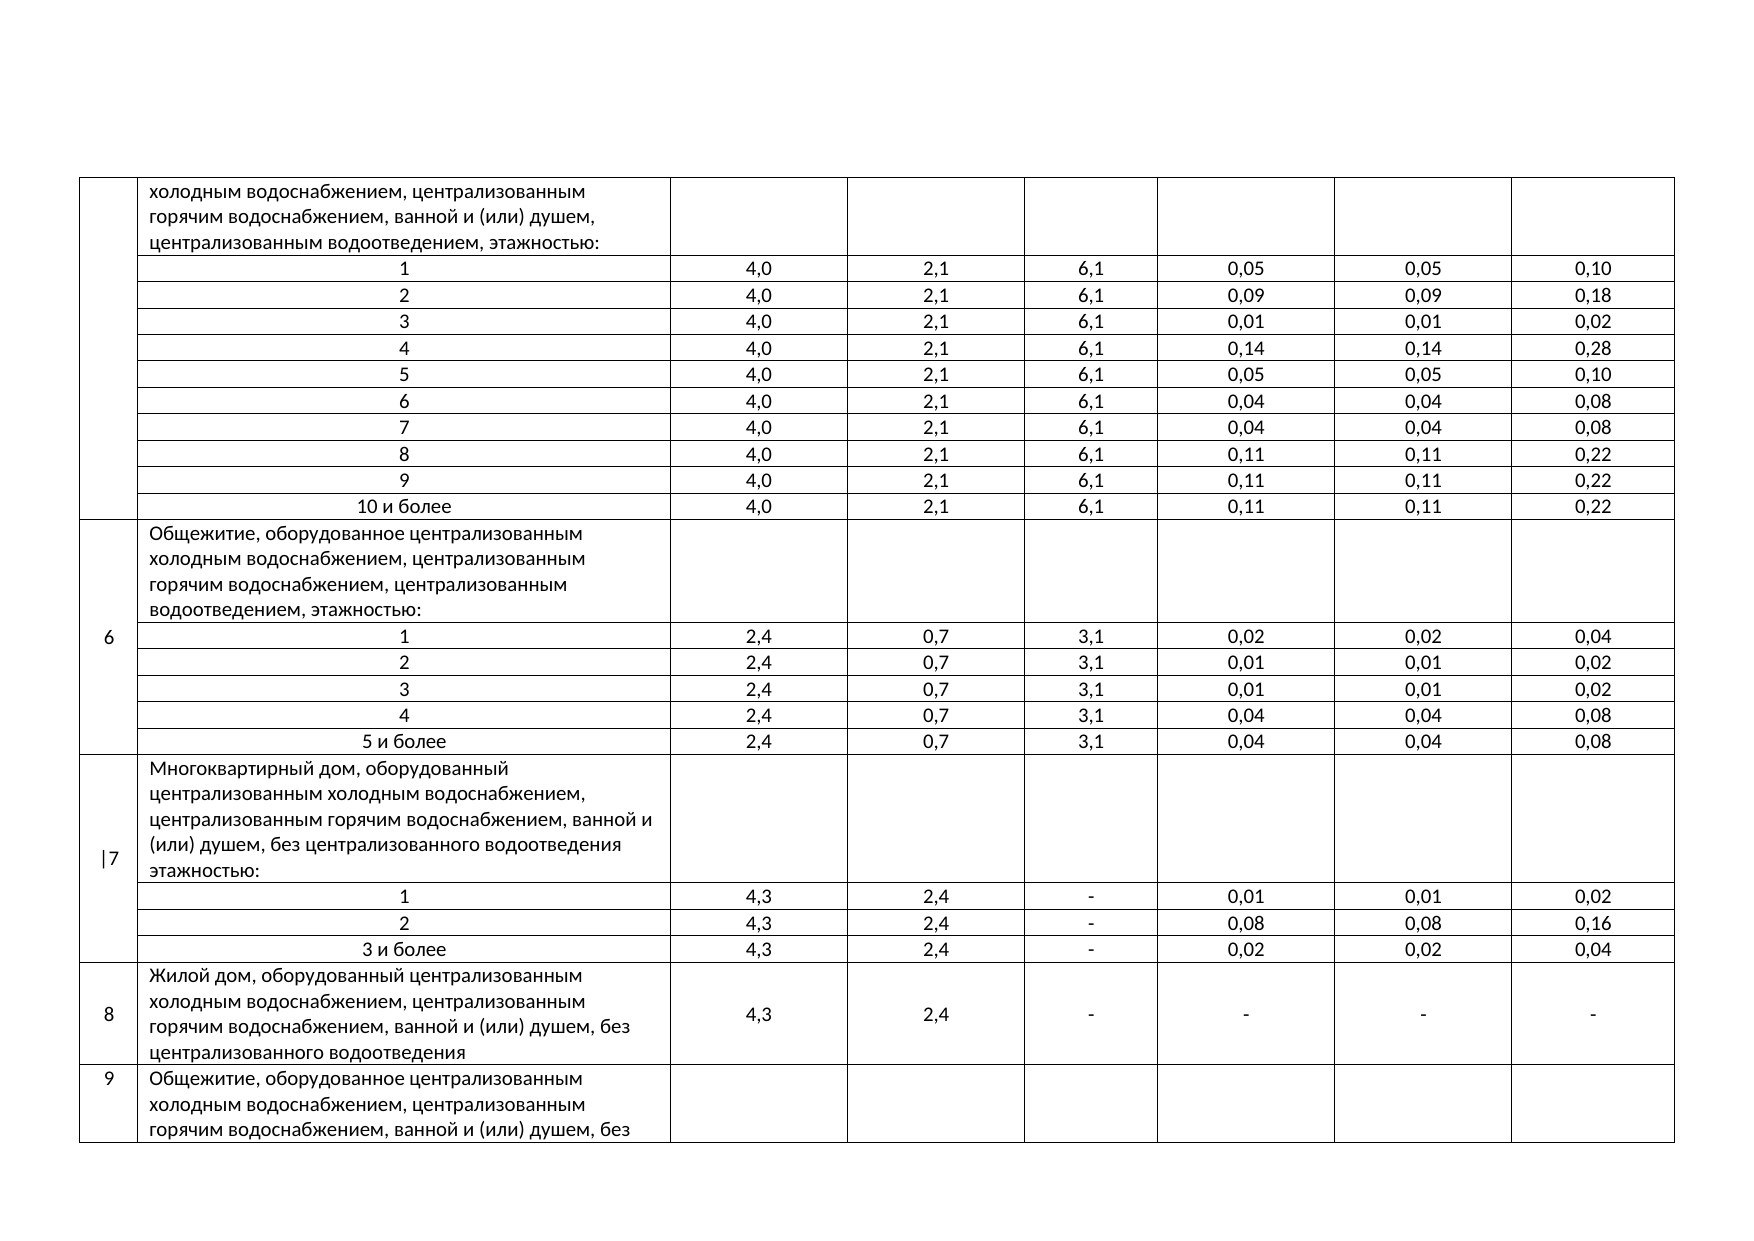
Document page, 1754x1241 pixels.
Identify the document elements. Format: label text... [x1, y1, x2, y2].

table_cell 4 [138, 335, 670, 360]
table_cell 4,0 [671, 335, 847, 360]
table_cell 0,01 [1158, 649, 1334, 675]
table_cell 3,1 [1025, 702, 1157, 728]
table_cell - [1335, 963, 1511, 1064]
table_cell 0,11 [1335, 467, 1511, 493]
table_cell - [1025, 963, 1157, 1064]
table_cell - [1158, 963, 1334, 1064]
table_cell 2,4 [671, 623, 847, 648]
table_cell 0,11 [1158, 467, 1334, 493]
table_cell Общежитие, оборудованное централизованным холодным водоснабжением, централизованным горячим водоснабжением, централизованным водоотведением, этажностью: [138, 520, 670, 622]
table_cell 4,3 [671, 910, 847, 935]
table_cell 5 и более [138, 729, 670, 754]
table_cell 0,11 [1335, 494, 1511, 519]
table_cell 2,1 [848, 388, 1024, 413]
table_cell 5 [80, 178, 137, 519]
table_cell 6,1 [1025, 256, 1157, 281]
table_cell [671, 520, 847, 622]
table_cell 2,1 [848, 467, 1024, 493]
table_cell 0,08 [1512, 729, 1674, 754]
table_cell 0,05 [1335, 361, 1511, 387]
table_cell [1512, 520, 1674, 622]
table_cell 0,16 [1512, 910, 1674, 935]
table_cell [671, 1065, 847, 1142]
table_cell 2,4 [848, 910, 1024, 935]
table_cell 6,1 [1025, 335, 1157, 360]
table_cell 0,04 [1158, 388, 1334, 413]
table_cell 3,1 [1025, 649, 1157, 675]
table_cell 1 [138, 256, 670, 281]
table_cell 1 [138, 883, 670, 909]
table_cell 7 [138, 414, 670, 440]
table_cell 0,02 [1158, 936, 1334, 962]
table_cell [848, 1065, 1024, 1142]
table_cell 0,05 [1335, 256, 1511, 281]
table_cell 0,04 [1335, 388, 1511, 413]
table_cell 4,0 [671, 414, 847, 440]
table_cell 3,1 [1025, 729, 1157, 754]
table_cell 6,1 [1025, 282, 1157, 307]
table_cell - [1025, 936, 1157, 962]
table_cell [1512, 1065, 1674, 1142]
table_cell 0,02 [1158, 623, 1334, 648]
table_cell [671, 755, 847, 882]
table_cell 2 [138, 649, 670, 675]
table_cell 0,22 [1512, 441, 1674, 466]
table_cell 6,1 [1025, 467, 1157, 493]
table_cell 4,0 [671, 494, 847, 519]
table_cell 0,02 [1512, 649, 1674, 675]
table_cell [1158, 520, 1334, 622]
table_cell 2 [138, 910, 670, 935]
table_cell 6,1 [1025, 361, 1157, 387]
table_cell [1335, 755, 1511, 882]
table_cell 0,22 [1512, 494, 1674, 519]
table_cell 0,01 [1158, 883, 1334, 909]
table_cell [671, 178, 847, 254]
table_cell 0,01 [1335, 309, 1511, 334]
table_cell 2,4 [671, 676, 847, 701]
table_cell [1025, 178, 1157, 254]
table_cell 2,4 [848, 963, 1024, 1064]
table_cell 4,0 [671, 256, 847, 281]
table_cell 0,08 [1512, 702, 1674, 728]
table_cell 0,01 [1158, 676, 1334, 701]
table_cell [1158, 1065, 1334, 1142]
table_cell 2,4 [848, 936, 1024, 962]
table_cell 2,1 [848, 282, 1024, 307]
table_cell 4,3 [671, 936, 847, 962]
table_cell [848, 755, 1024, 882]
table_cell 4,3 [671, 963, 847, 1064]
table_cell 2,1 [848, 441, 1024, 466]
table_cell 0,04 [1335, 414, 1511, 440]
table_cell 3 и более [138, 936, 670, 962]
table_cell 3 [138, 309, 670, 334]
table_cell Многоквартирный дом, оборудованный централизованным холодным водоснабжением, централизованным горячим водоснабжением, ванной и (или) душем, без централизованного водоотведения этажностью: [138, 755, 670, 882]
table_cell 4,0 [671, 467, 847, 493]
table_cell 0,04 [1512, 936, 1674, 962]
table_cell 2,1 [848, 335, 1024, 360]
table_cell 0,10 [1512, 256, 1674, 281]
table_cell 8 [138, 441, 670, 466]
table_cell 0,11 [1158, 494, 1334, 519]
table_cell 0,14 [1335, 335, 1511, 360]
table_cell 0,01 [1335, 676, 1511, 701]
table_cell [138, 1065, 670, 1142]
table_cell 6,1 [1025, 494, 1157, 519]
table_cell 0,7 [848, 649, 1024, 675]
table_cell 6,1 [1025, 309, 1157, 334]
table_cell 6,1 [1025, 441, 1157, 466]
table_cell [848, 520, 1024, 622]
table_cell 0,02 [1335, 936, 1511, 962]
table_cell 6 [138, 388, 670, 413]
table_cell 6,1 [1025, 414, 1157, 440]
table_cell 0,09 [1335, 282, 1511, 307]
table_cell 2,4 [671, 729, 847, 754]
table_cell 2,1 [848, 309, 1024, 334]
table_cell [1158, 178, 1334, 254]
table_cell [1512, 178, 1674, 254]
table_cell 4,0 [671, 361, 847, 387]
table_cell 0,05 [1158, 256, 1334, 281]
table_cell 0,02 [1335, 623, 1511, 648]
table_cell 0,05 [1158, 361, 1334, 387]
table_cell 0,08 [1512, 414, 1674, 440]
table_cell 0,01 [1335, 649, 1511, 675]
table_cell 0,08 [1158, 910, 1334, 935]
table_cell [1158, 755, 1334, 882]
table_cell - [1025, 883, 1157, 909]
table_cell 0,11 [1158, 441, 1334, 466]
table_cell 0,02 [1512, 309, 1674, 334]
table_cell 2,1 [848, 361, 1024, 387]
table_cell 0,01 [1158, 309, 1334, 334]
table_cell [1512, 755, 1674, 882]
table_cell 0,7 [848, 702, 1024, 728]
table_cell 3 [138, 676, 670, 701]
table_cell 5 [138, 361, 670, 387]
table_cell 0,7 [848, 623, 1024, 648]
table_cell 8 [80, 963, 137, 1064]
table_cell 0,04 [1512, 623, 1674, 648]
table_cell 0,04 [1335, 702, 1511, 728]
table_cell 0,7 [848, 676, 1024, 701]
table_cell 0,02 [1512, 883, 1674, 909]
table_cell 2,4 [671, 702, 847, 728]
table_cell 0,28 [1512, 335, 1674, 360]
table_cell 6,1 [1025, 388, 1157, 413]
table_cell 2,4 [848, 883, 1024, 909]
table_cell 4,0 [671, 441, 847, 466]
table_cell 4 [138, 702, 670, 728]
table_cell 0,7 [848, 729, 1024, 754]
table_cell Жилой дом, оборудованный централизованным холодным водоснабжением, централизованным горячим водоснабжением, ванной и (или) душем, без централизованного водоотведения [138, 963, 670, 1064]
table_cell 0,10 [1512, 361, 1674, 387]
table_cell 0,04 [1158, 702, 1334, 728]
table_cell 2 [138, 282, 670, 307]
table_cell 2,1 [848, 414, 1024, 440]
table_cell 0,01 [1335, 883, 1511, 909]
table_cell 0,02 [1512, 676, 1674, 701]
table_cell - [1025, 910, 1157, 935]
table_cell 0,18 [1512, 282, 1674, 307]
table_cell [1025, 755, 1157, 882]
table_cell 0,09 [1158, 282, 1334, 307]
table_cell 2,1 [848, 494, 1024, 519]
table_cell 9 [80, 1065, 137, 1142]
table_cell [1335, 178, 1511, 254]
table_cell 0,04 [1335, 729, 1511, 754]
table_cell 0,08 [1335, 910, 1511, 935]
table_cell [1335, 520, 1511, 622]
table_cell 3,1 [1025, 623, 1157, 648]
table_cell 0,04 [1158, 729, 1334, 754]
table_cell [1025, 1065, 1157, 1142]
table_cell [848, 178, 1024, 254]
table_cell 0,22 [1512, 467, 1674, 493]
table_cell 3,1 [1025, 676, 1157, 701]
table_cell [138, 178, 670, 254]
table_cell 0,14 [1158, 335, 1334, 360]
table_cell 9 [138, 467, 670, 493]
table_cell [1335, 1065, 1511, 1142]
table_cell 4,0 [671, 282, 847, 307]
table_cell 1 [138, 623, 670, 648]
table_cell |7 [80, 755, 137, 962]
table_cell 0,08 [1512, 388, 1674, 413]
table_cell 4,3 [671, 883, 847, 909]
table_cell 2,1 [848, 256, 1024, 281]
table_cell 2,4 [671, 649, 847, 675]
table_cell 4,0 [671, 388, 847, 413]
table_cell 0,04 [1158, 414, 1334, 440]
table_cell 0,11 [1335, 441, 1511, 466]
table_cell [1025, 520, 1157, 622]
table_cell 6 [80, 520, 137, 754]
table_cell 10 и более [138, 494, 670, 519]
table_cell 4,0 [671, 309, 847, 334]
table_cell - [1512, 963, 1674, 1064]
